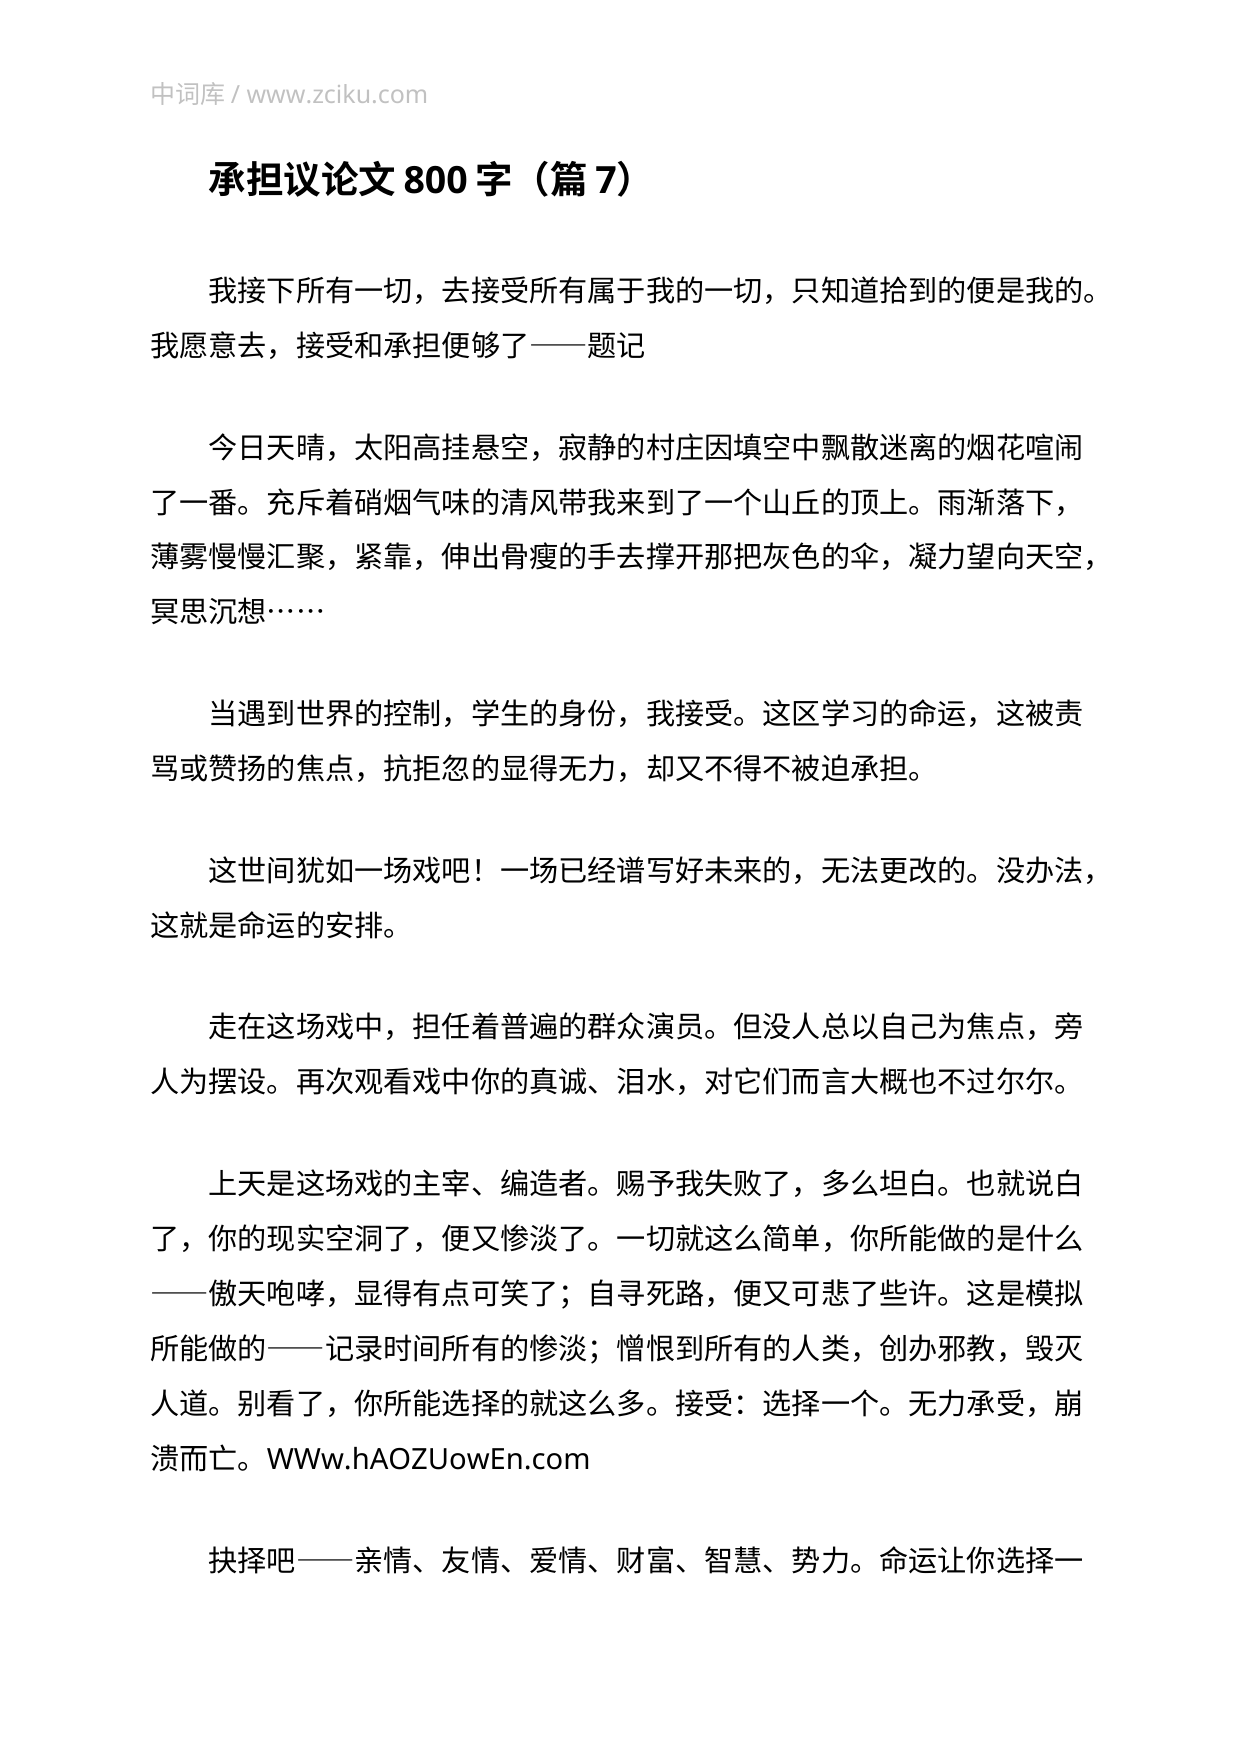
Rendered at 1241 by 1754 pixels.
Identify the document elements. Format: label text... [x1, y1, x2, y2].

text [150, 1537, 1090, 1579]
text 我接下所有一切，去接受所有属于我的一切，只知道拾到的便是我的。我愿意去，接受和承担便够了——题记 [150, 268, 1090, 365]
text 承担议论文800字（篇7） [150, 150, 1090, 204]
text 走在这场戏中，担任着普遍的群众演员。但没人总以自己为焦点，旁人为摆设。再次观看戏中你的真诚、泪水，对它们而言大概也不过尔尔。 [150, 1004, 1090, 1101]
text 今日天晴，太阳高挂悬空，寂静的村庄因填空中飘散迷离的烟花喧闹了一番。充斥着硝烟气味的清风带我来到了一个山丘的顶上。雨渐落下，薄雾慢慢汇聚，紧靠，伸出骨瘦的手去撑开那把灰色的伞，凝力望向天空，冥思沉想…… [150, 424, 1090, 631]
text 上天是这场戏的主宰、编造者。赐予我失败了，多么坦白。也就说白了，你的现实空洞了，便又惨淡了。一切就这么简单，你所能做的是什么——傲天咆哮，显得有点可笑了；自寻死路，便又可悲了些许。这是模拟所能做的——记录时间所有的惨淡；憎恨到所有的人类，创办邪教，毁灭人道。别看了，你所能选择的就这么多。接受：选择一个。无力承受，崩溃而亡。WWw.hAOZUowEn.com [150, 1161, 1090, 1478]
text 这世间犹如一场戏吧！一场已经谱写好未来的，无法更改的。没办法，这就是命运的安排。 [150, 847, 1090, 944]
text 当遇到世界的控制，学生的身份，我接受。这区学习的命运，这被责骂或赞扬的焦点，抗拒忽的显得无力，却又不得不被迫承担。 [150, 691, 1090, 788]
